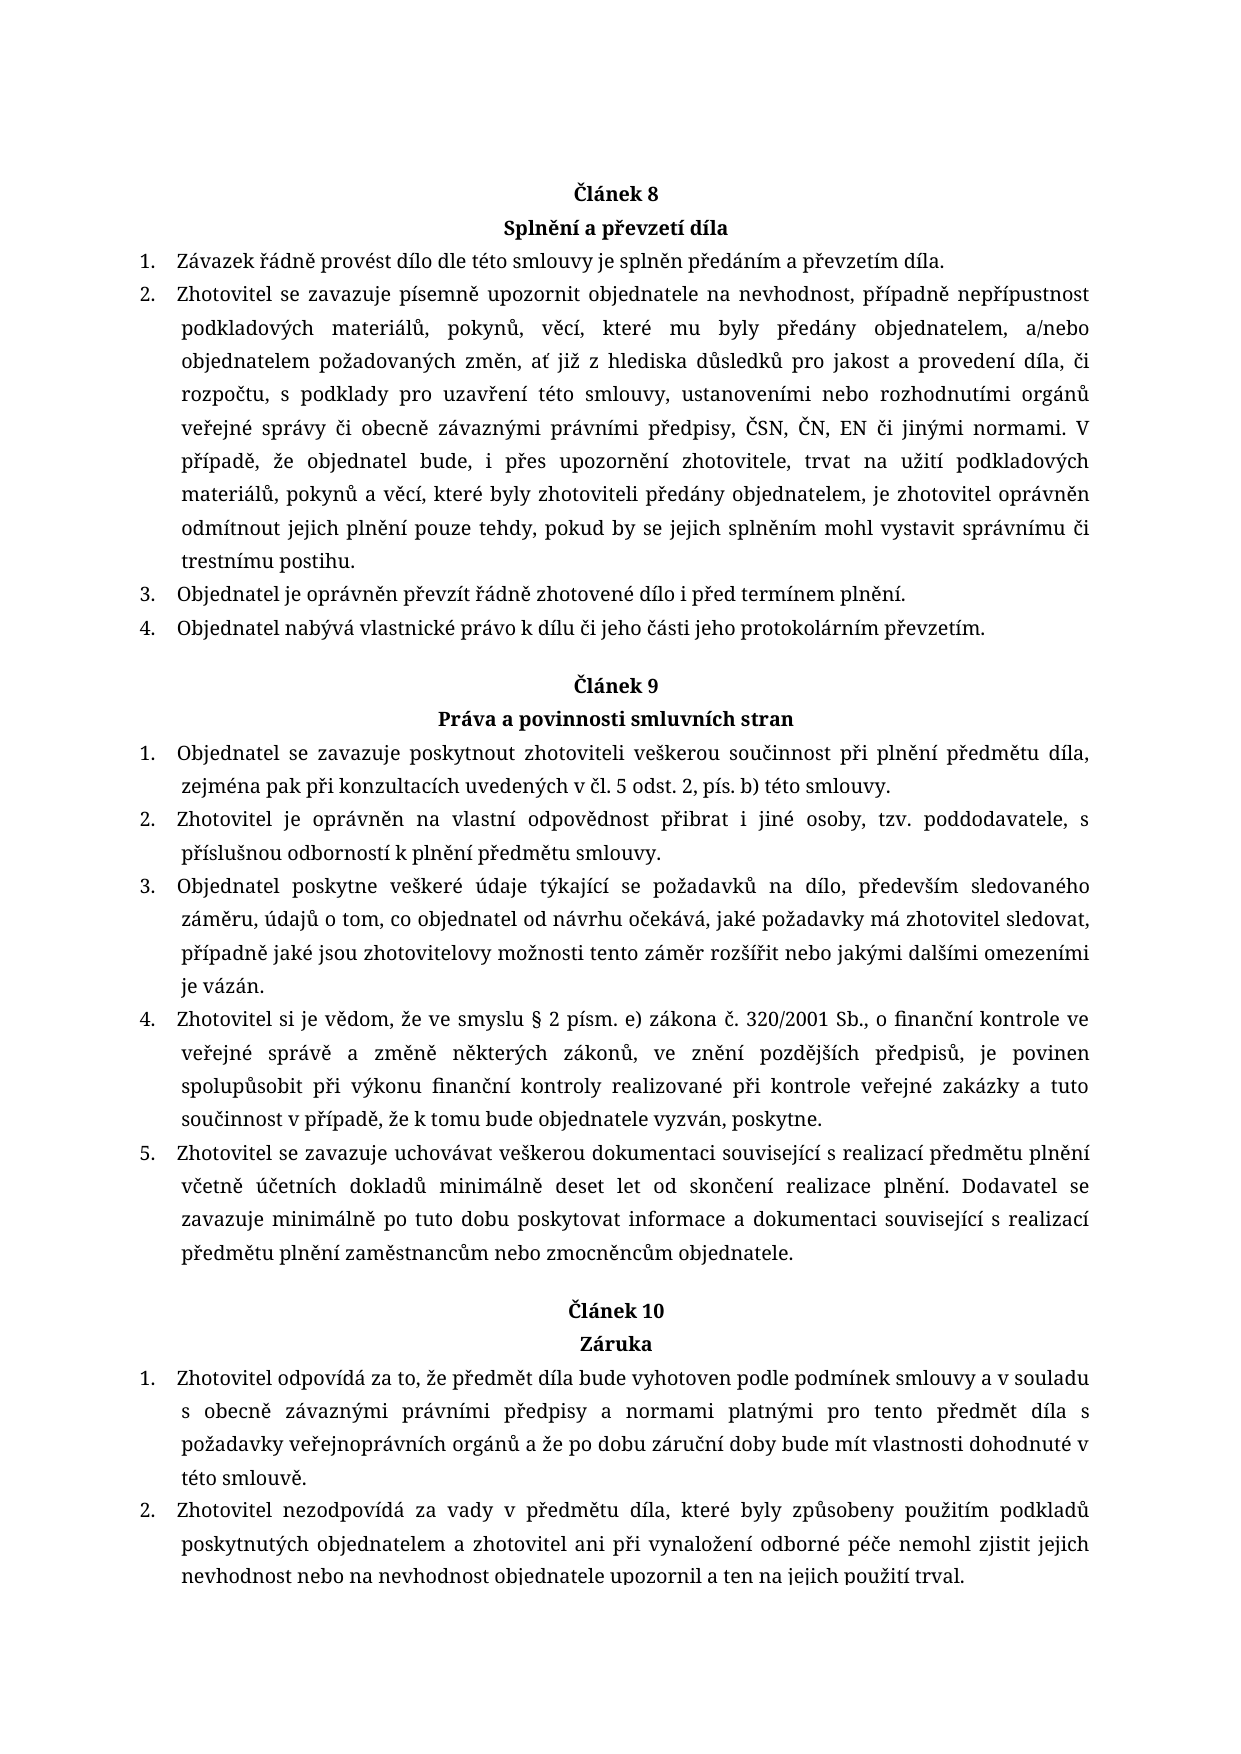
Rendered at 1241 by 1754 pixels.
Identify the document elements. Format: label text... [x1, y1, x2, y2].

list Zhotovitel je oprávněn na vlastní odpovědnost přibrat i jiné osoby, tzv. poddodavatele, s příslušnou odborností k plnění předmětu smlouvy. [139, 800, 1091, 867]
list Objednatel poskytne veškeré údaje týkající se požadavků na dílo, především sledovaného záměru, údajů o tom, co objednatel od návrhu očekává, jaké požadavky má zhotovitel sledovat, případně jaké jsou zhotovitelovy možnosti tento záměr rozšířit nebo jakými dalšími omezeními je vázán. [139, 867, 1091, 1000]
text Článek 8 [141, 175, 1091, 208]
text Článek 9 [141, 667, 1091, 700]
list Závazek řádně provést dílo dle této smlouvy je splněn předáním a převzetím díla. [139, 242, 1091, 275]
text Splnění a převzetí díla [141, 208, 1091, 242]
text Práva a povinnosti smluvních stran [141, 700, 1091, 733]
list Zhotovitel si je vědom, že ve smyslu § 2 písm. e) zákona č. 320/2001 Sb., o finanční kontrole ve veřejné správě a změně některých zákonů, ve znění pozdějších předpisů, je povinen spolupůsobit při výkonu finanční kontroly realizované při kontrole veřejné zakázky a tuto součinnost v případě, že k tomu bude objednatele vyzván, poskytne. [139, 1000, 1091, 1133]
list Zhotovitel se zavazuje písemně upozornit objednatele na nevhodnost, případně nepřípustnost podkladových materiálů, pokynů, věcí, které mu byly předány objednatelem, a/nebo objednatelem požadovaných změn, ať již z hlediska důsledků pro jakost a provedení díla, či rozpočtu, s podklady pro uzavření této smlouvy, ustanoveními nebo rozhodnutími orgánů veřejné správy či obecně závaznými právními předpisy, ČSN, ČN, EN či jinými normami. V případě, že objednatel bude, i přes upozornění zhotovitele, trvat na užití podkladových materiálů, pokynů a věcí, které byly zhotoviteli předány objednatelem, je zhotovitel oprávněn odmítnout jejich plnění pouze tehdy, pokud by se jejich splněním mohl vystavit správnímu či trestnímu postihu. [139, 275, 1091, 575]
list Zhotovitel odpovídá za to, že předmět díla bude vyhotoven podle podmínek smlouvy a v souladu s obecně závaznými právními předpisy a normami platnými pro tento předmět díla s požadavky veřejnoprávních orgánů a že po dobu záruční doby bude mít vlastnosti dohodnuté v této smlouvě. [139, 1358, 1091, 1492]
list Objednatel nabývá vlastnické právo k dílu či jeho části jeho protokolárním převzetím. [139, 608, 1091, 642]
text Článek 10 Záruka [141, 1292, 1091, 1358]
list Objednatel je oprávněn převzít řádně zhotovené dílo i před termínem plnění. [139, 575, 1091, 608]
list Zhotovitel se zavazuje uchovávat veškerou dokumentaci související s realizací předmětu plnění včetně účetních dokladů minimálně deset let od skončení realizace plnění. Dodavatel se zavazuje minimálně po tuto dobu poskytovat informace a dokumentaci související s realizací předmětu plnění zaměstnancům nebo zmocněncům objednatele. [139, 1133, 1091, 1267]
list Zhotovitel nezodpovídá za vady v předmětu díla, které byly způsobeny použitím podkladů poskytnutých objednatelem a zhotovitel ani při vynaložení odborné péče nemohl zjistit jejich nevhodnost nebo na nevhodnost objednatele upozornil a ten na jejich použití trval. [139, 1492, 1091, 1584]
list Objednatel se zavazuje poskytnout zhotoviteli veškerou součinnost při plnění předmětu díla, zejména pak při konzultacích uvedených v čl. 5 odst. 2, pís. b) této smlouvy. [139, 733, 1091, 800]
